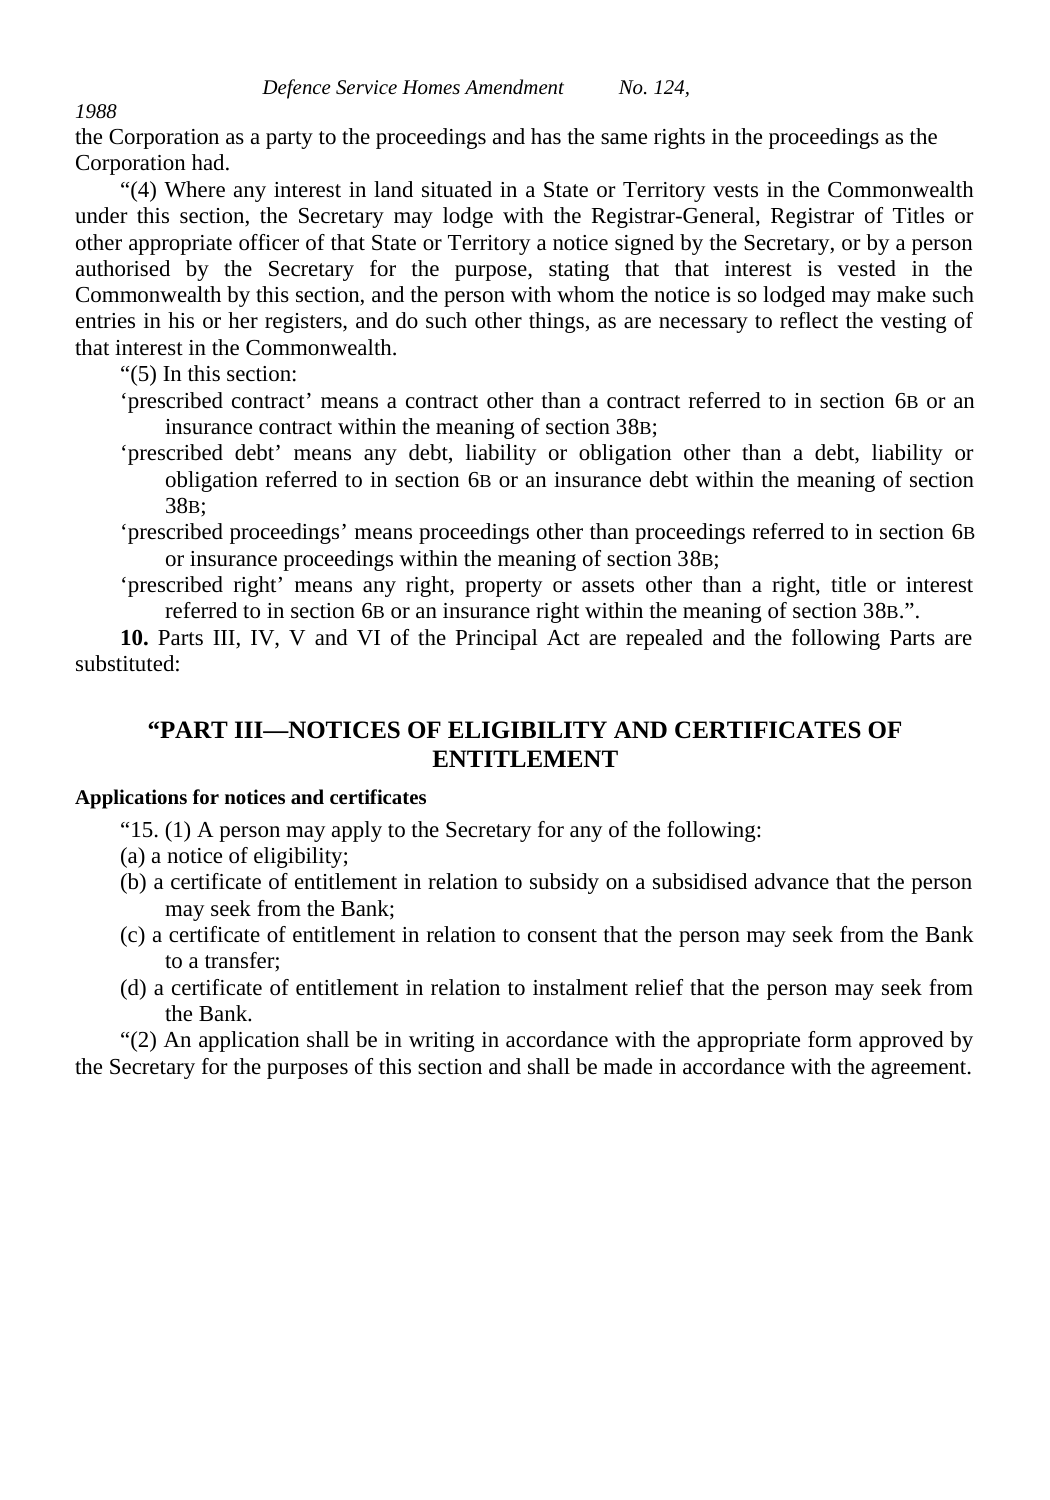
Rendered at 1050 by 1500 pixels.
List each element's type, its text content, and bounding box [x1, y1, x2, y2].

text “(2) An application shall be in writing in accordance with the appropriate form approved by the Secretary for the purposes of this section and shall be made in accordance with the agreement. [75, 1027, 975, 1079]
text ‘prescribed proceedings’ means proceedings other than proceedings referred to in section 6b or insurance proceedings within the meaning of section 38b; [120, 518, 975, 571]
text (b) a certificate of entitlement in relation to subsidy on a subsidised advance that the person may seek from the Bank; [120, 868, 975, 921]
text ‘prescribed debt’ means any debt, liability or obligation other than a debt, liability or obligation referred to in section 6b or an insurance debt within the meaning of section 38b; [120, 439, 975, 518]
text ‘prescribed contract’ means a contract other than a contract referred to in section 6b or an insurance contract within the meaning of section 38b; [120, 387, 975, 439]
text “PART III—NOTICES OF ELIGIBILITY AND CERTIFICATES OF ENTITLEMENT [75, 715, 975, 773]
text (c) a certificate of entitlement in relation to consent that the person may seek from the Bank to a transfer; [120, 921, 975, 974]
text “(5) In this section: [75, 360, 975, 387]
text 10. Parts III, IV, V and VI of the Principal Act are repealed and the following Parts are substituted: [75, 624, 975, 677]
text Applications for notices and certificates [75, 785, 975, 809]
text “15. (1) A person may apply to the Secretary for any of the following: [75, 816, 975, 842]
text the Corporation as a party to the proceedings and has the same rights in the proceedings as the Corporation had. [75, 123, 975, 176]
text ‘prescribed right’ means any right, property or assets other than a right, title or interest referred to in section 6b or an insurance right within the meaning of section 38b.”. [120, 571, 975, 624]
text “(4) Where any interest in land situated in a State or Territory vests in the Commonwealth under this section, the Secretary may lodge with the Registrar-General, Registrar of Titles or other appropriate officer of that State or Territory a notice signed by the Secretary, or by a person authorised by the Secretary for the purpose, stating that that interest is vested in the Commonwealth by this section, and the person with whom the notice is so lodged may make such entries in his or her registers, and do such other things, as are necessary to reflect the vesting of that interest in the Commonwealth. [75, 176, 975, 360]
text (d) a certificate of entitlement in relation to instalment relief that the person may seek from the Bank. [120, 974, 975, 1027]
text (a) a notice of eligibility; [120, 842, 975, 868]
